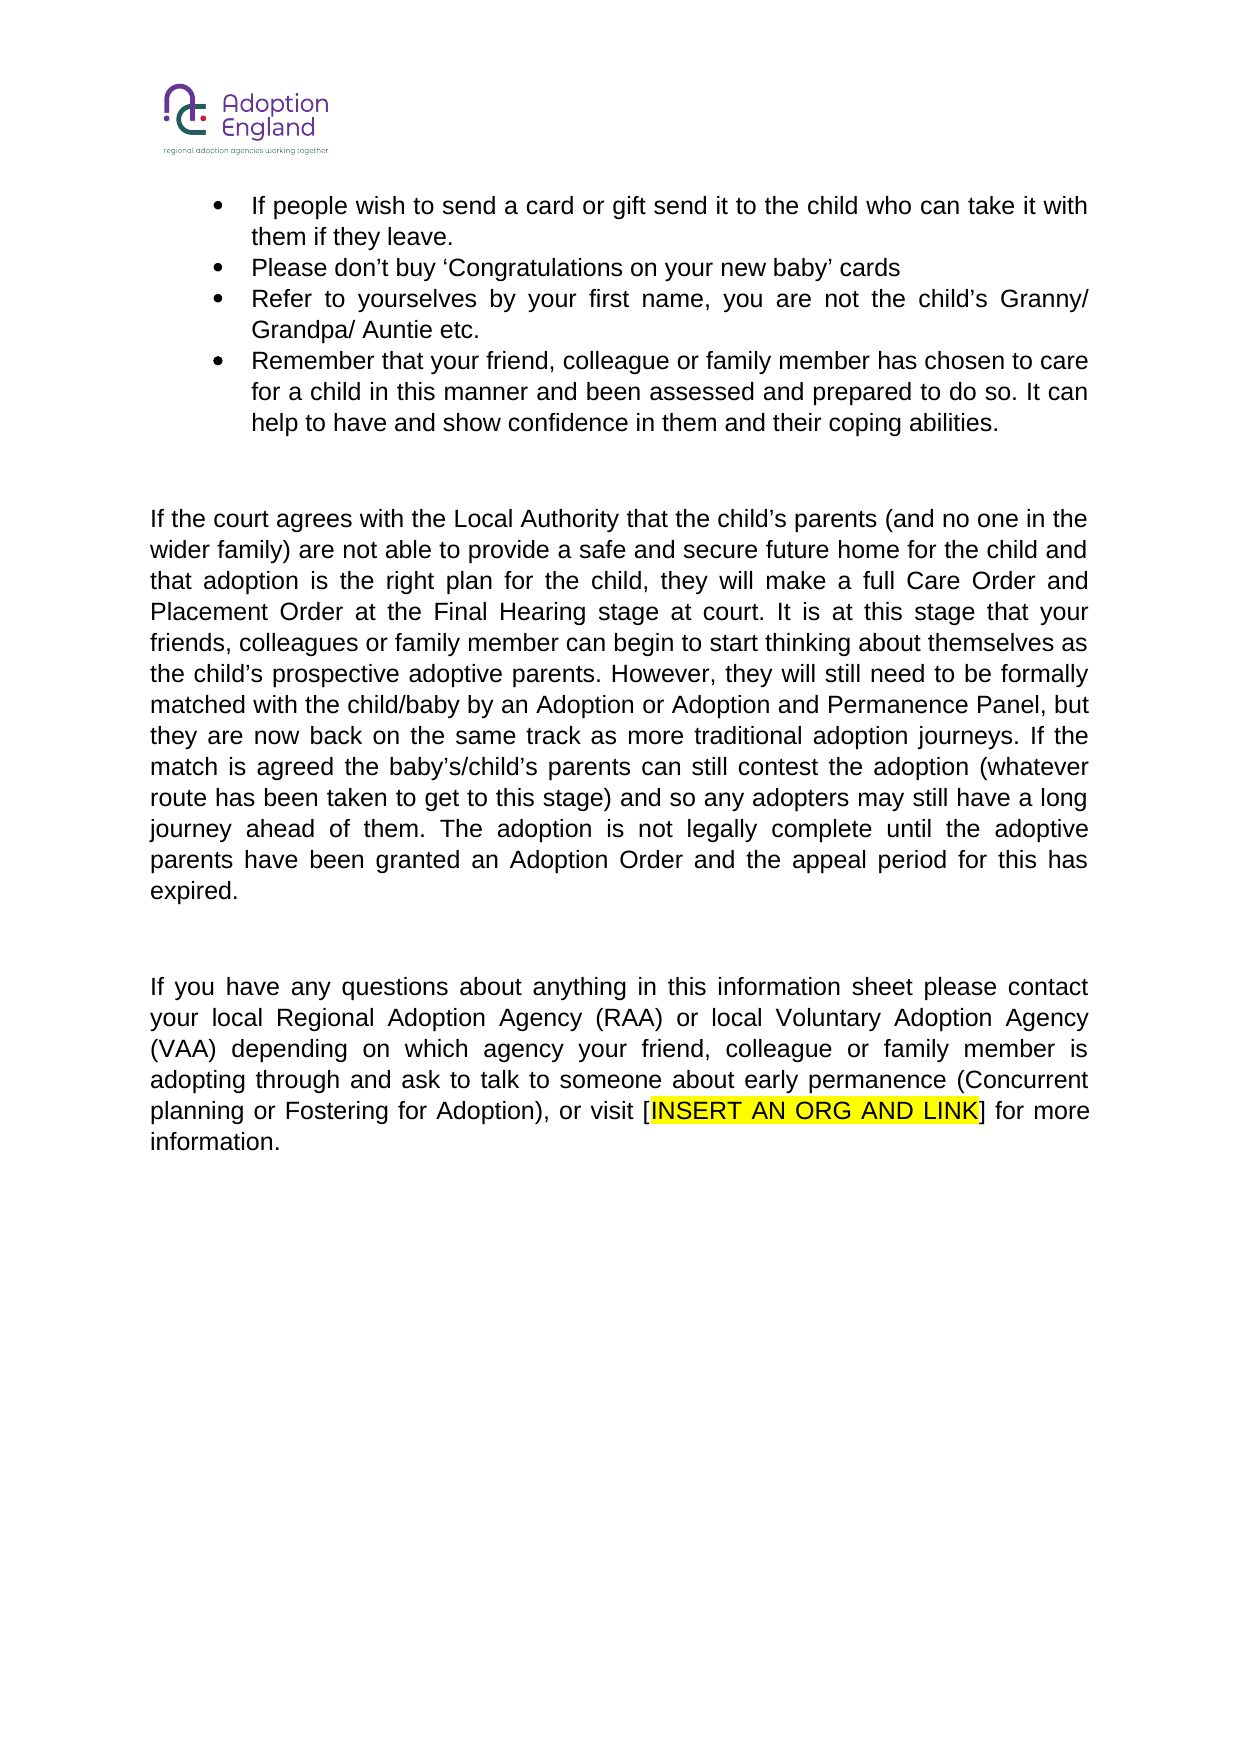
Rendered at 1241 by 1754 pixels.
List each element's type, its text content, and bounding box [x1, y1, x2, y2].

picture [150, 73, 341, 163]
list Remember that your friend, colleague or family member has chosen to care for a child in this manner and been assessed and prepared to do so. It can help to have and show confidence in them and their coping abilities. [213, 346, 1090, 437]
text If you have any questions about anything in this information sheet please contact your local Regional Adoption Agency (RAA) or local Voluntary Adoption Agency (VAA) depending on which agency your friend, colleague or family member is adopting through and ask to talk to someone about early permanence (Concurrent planning or Fostering for Adoption), or visit [INSERT AN ORG AND LINK] for more information. [150, 972, 1090, 1156]
list Please don’t buy ‘Congratulations on your new baby’ cards [213, 253, 1090, 282]
text If the court agrees with the Local Authority that the child’s parents (and no one in the wider family) are not able to provide a safe and secure future home for the child and that adoption is the right plan for the child, they will make a full Care Order and Placement Order at the Final Hearing stage at court. It is at this stage that your friends, colleagues or family member can begin to start thinking about themselves as the child’s prospective adoptive parents. However, they will still need to be formally matched with the child/baby by an Adoption or Adoption and Permanence Panel, but they are now back on the same track as more traditional adoption journeys. If the match is agreed the baby’s/child’s parents can still contest the adoption (whatever route has been taken to get to this stage) and so any adopters may still have a long journey ahead of them. The adoption is not legally complete until the adoptive parents have been granted an Adoption Order and the appeal period for this has expired. [150, 504, 1090, 905]
list Refer to yourselves by your first name, you are not the child’s Granny/ Grandpa/ Auntie etc. [213, 284, 1090, 344]
list If people wish to send a card or gift send it to the child who can take it with them if they leave. [213, 191, 1090, 251]
